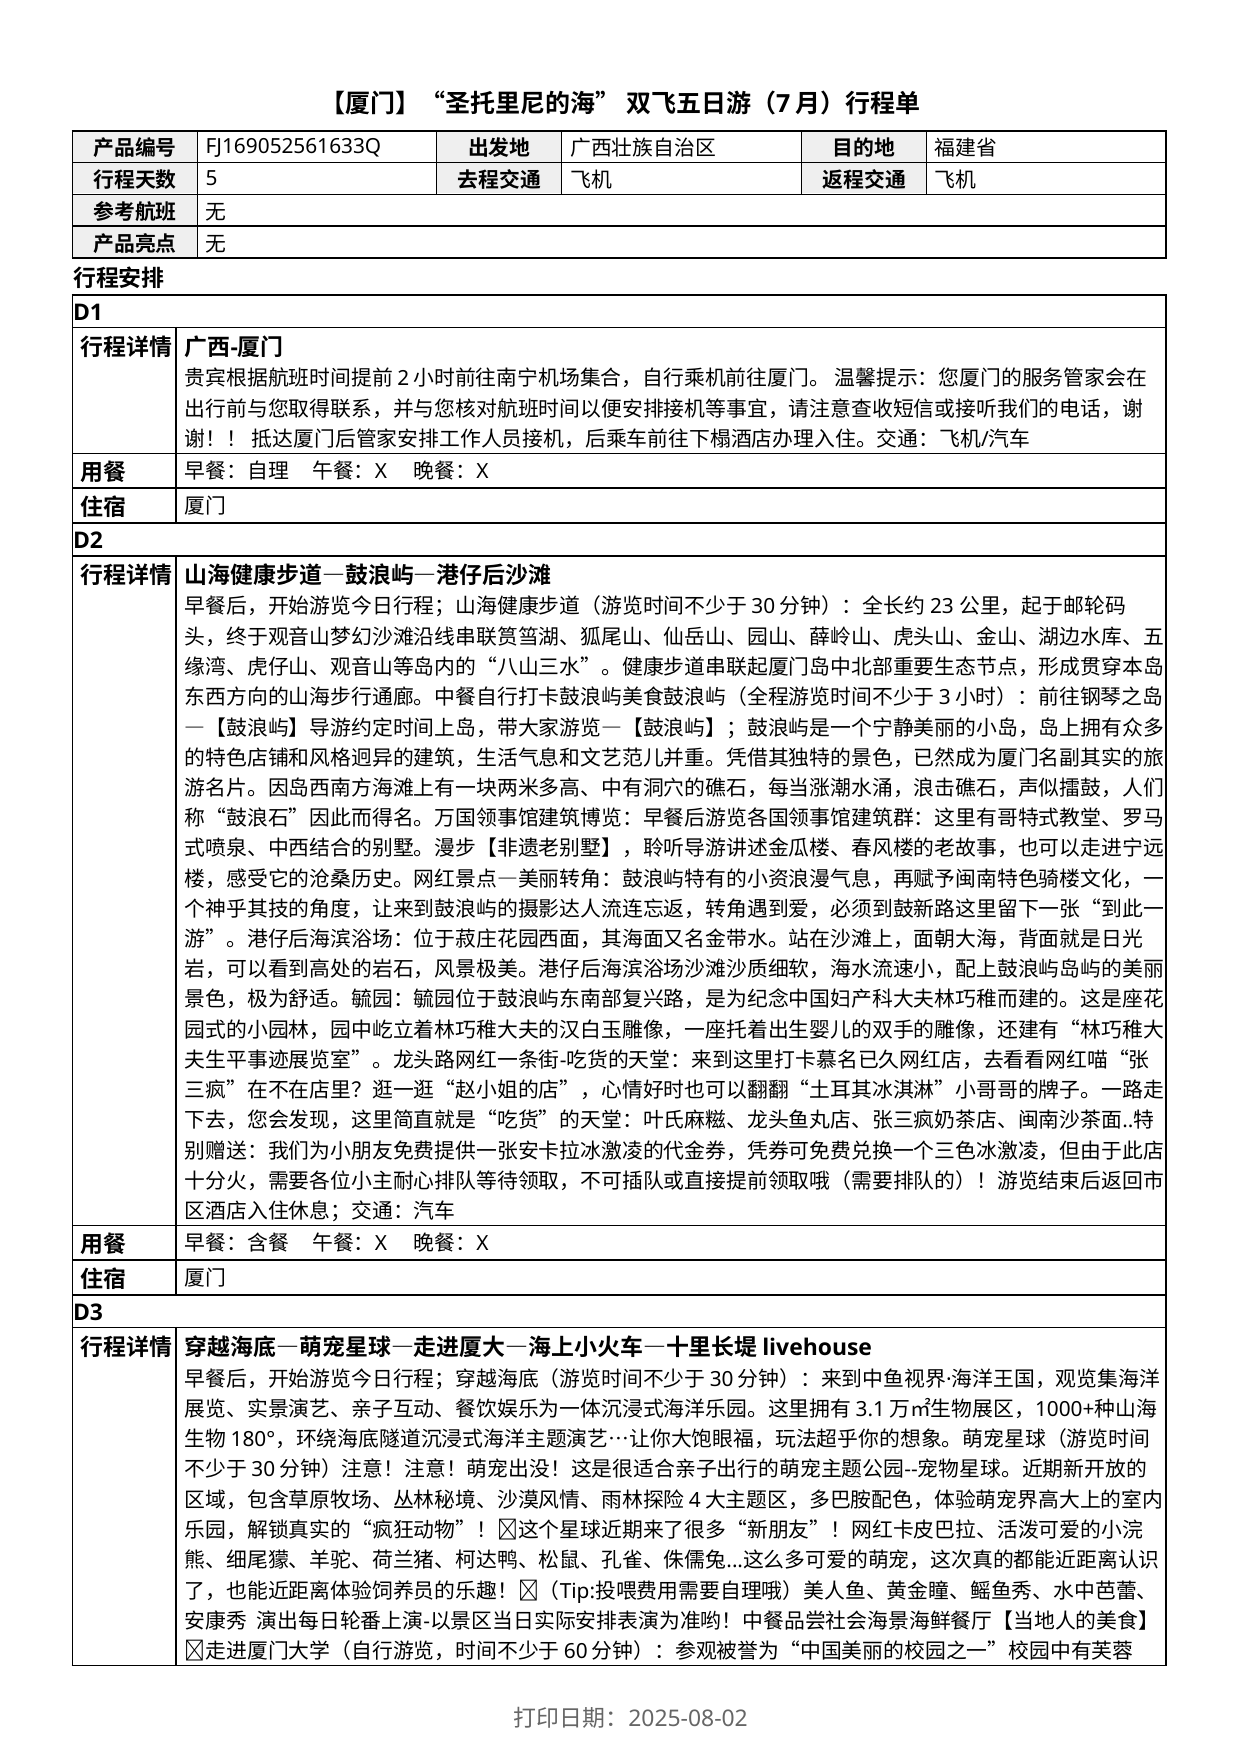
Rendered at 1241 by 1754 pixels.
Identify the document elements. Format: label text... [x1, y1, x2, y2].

table_cell 产品亮点 [73, 227, 197, 257]
table_header 出发地 [437, 132, 561, 162]
table_cell 用餐 [73, 454, 175, 487]
table_cell 早餐：含餐 午餐：X 晚餐：X [177, 1226, 1165, 1259]
table_cell 山海健康步道—鼓浪屿—港仔后沙滩 早餐后，开始游览今日行程； [177, 557, 1165, 1224]
table_cell 住宿 [73, 1261, 175, 1294]
table_cell 飞机 [562, 163, 801, 193]
table_cell 无 [198, 227, 1165, 257]
table_cell 用餐 [73, 1226, 175, 1259]
table_cell 行程详情 [73, 557, 175, 1224]
table_header 目的地 [802, 132, 926, 162]
table_cell 飞机 [927, 163, 1165, 193]
table_header 产品编号 [73, 132, 197, 162]
table_header FJ169052561633Q [198, 132, 436, 162]
table_cell D3 [73, 1296, 1165, 1327]
table_cell 行程详情 [73, 1328, 175, 1665]
table_cell 去程交通 [437, 163, 561, 193]
table_header D1 [73, 296, 1165, 327]
table_cell 行程详情 [73, 328, 175, 452]
table_header 福建省 [927, 132, 1165, 162]
table_cell D2 [73, 524, 1165, 555]
table_cell 早餐：自理 午餐：X 晚餐：X [177, 454, 1165, 487]
table_cell 行程天数 [73, 163, 197, 193]
table_cell 无 [198, 195, 1165, 225]
table_cell 住宿 [73, 489, 175, 522]
table_cell 广西-厦门 贵宾根据航班时间提前2小时前往南宁机场集合，自行乘机前往厦门。 温馨提示：您厦门的服务管家会在出行前与您取得联系，并与您核对航班时间以便安排接机等事宜，请注意查收短信或接听我们的电话，谢谢！！ 抵达厦门后管家安排工作人员接机，后乘车前往下榻酒店办理入住。 [177, 328, 1165, 452]
table_cell 参考航班 [73, 195, 197, 225]
table_cell 厦门 [177, 489, 1165, 522]
table_header 广西壮族自治区 [562, 132, 801, 162]
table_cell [177, 1328, 1165, 1665]
text 【厦门】“圣托里尼的海” 双飞五日游（7月）行程单 [73, 83, 1167, 119]
table_cell 厦门 [177, 1261, 1165, 1294]
text 行程安排 [73, 260, 1167, 293]
table_cell 返程交通 [802, 163, 926, 193]
table_cell 5 [198, 163, 436, 193]
